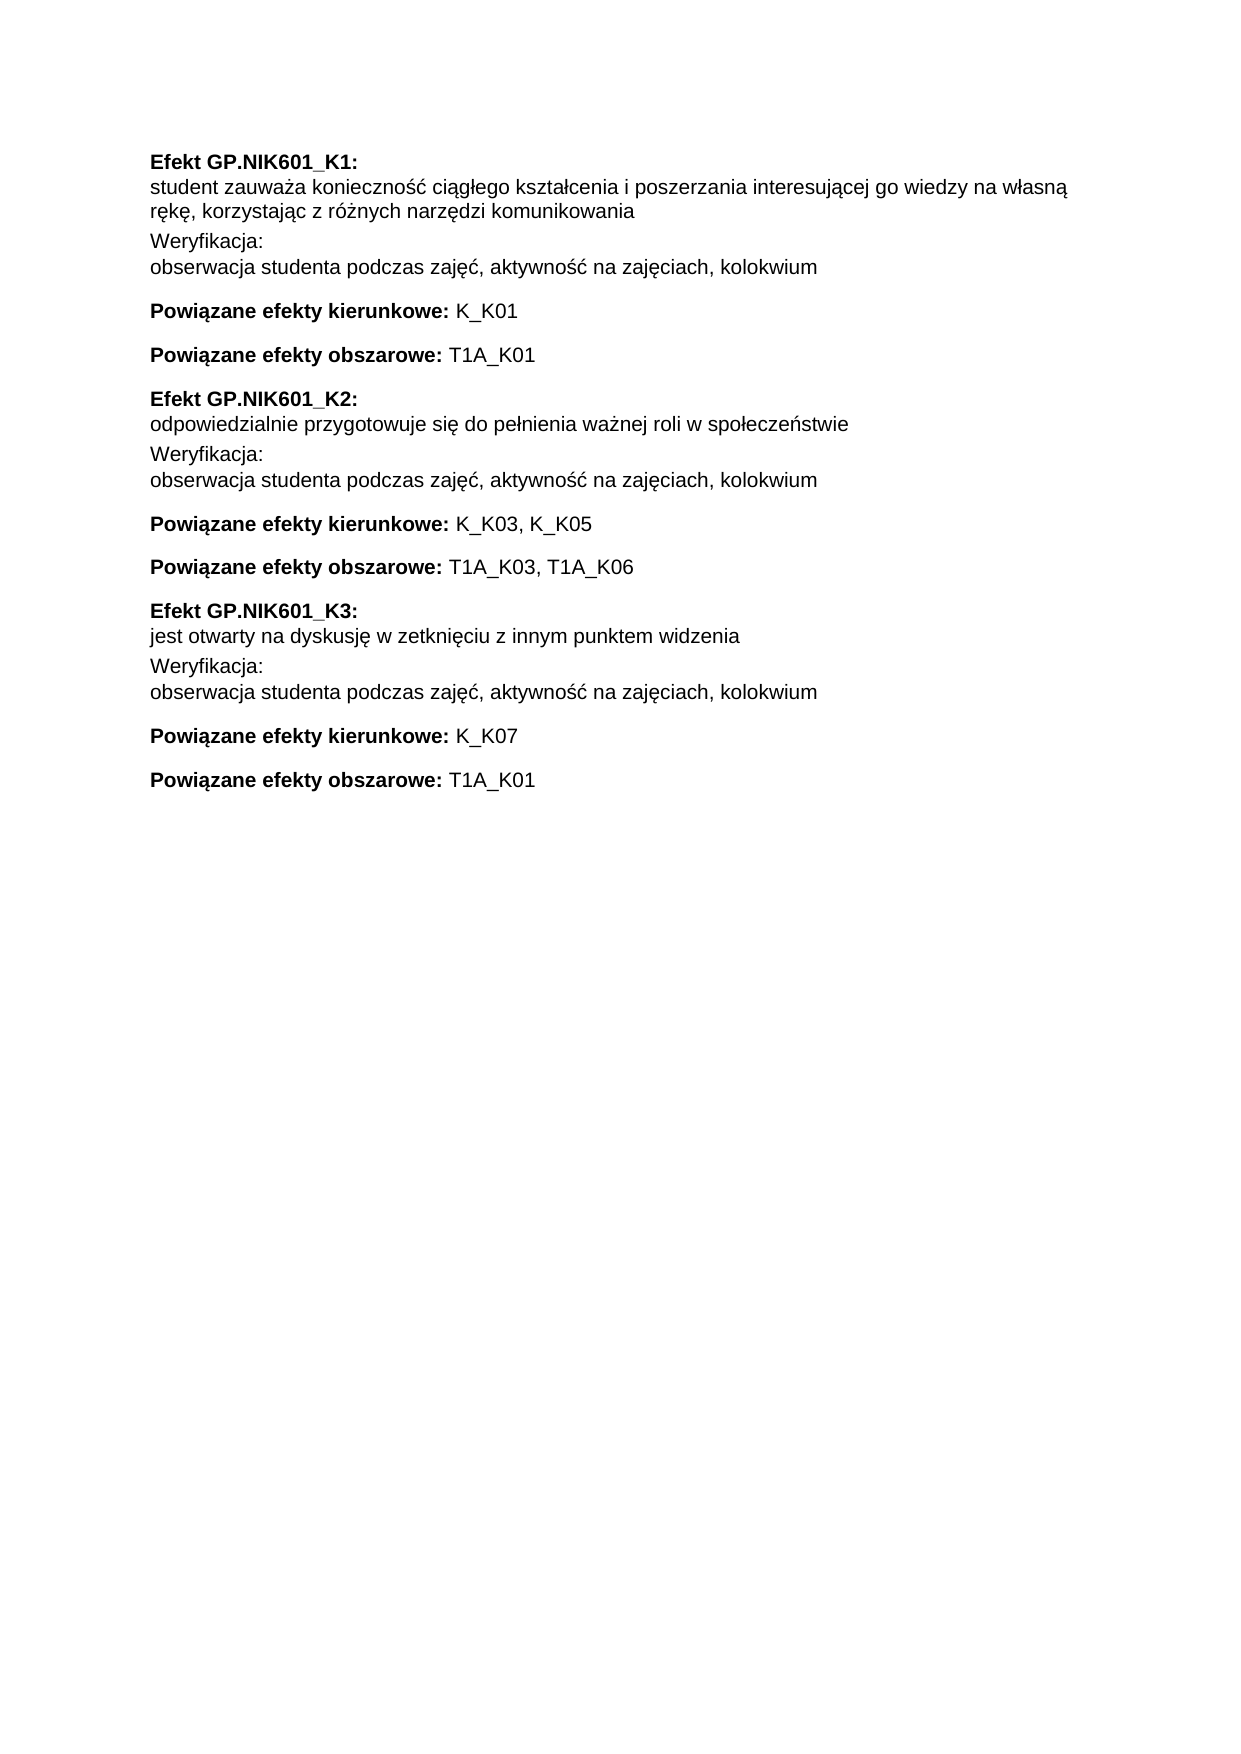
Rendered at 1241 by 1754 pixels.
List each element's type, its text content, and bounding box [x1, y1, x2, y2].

text obserwacja studenta podczas zajęć, aktywność na zajęciach, kolokwium [150, 680, 1090, 704]
text Weryfikacja: [150, 654, 1090, 678]
text Weryfikacja: [150, 442, 1090, 466]
text jest otwarty na dyskusję w zetknięciu z innym punktem widzenia [150, 624, 1090, 648]
text Powiązane efekty kierunkowe: K_K01 [150, 299, 1090, 323]
text Powiązane efekty kierunkowe: K_K03, K_K05 [150, 511, 1090, 535]
text Powiązane efekty obszarowe: T1A_K03, T1A_K06 [150, 555, 1090, 579]
text obserwacja studenta podczas zajęć, aktywność na zajęciach, kolokwium [150, 468, 1090, 492]
text Efekt GP.NIK601_K1: [150, 150, 1090, 174]
text Powiązane efekty kierunkowe: K_K07 [150, 724, 1090, 748]
text Efekt GP.NIK601_K2: [150, 386, 1090, 410]
text obserwacja studenta podczas zajęć, aktywność na zajęciach, kolokwium [150, 255, 1090, 279]
text Powiązane efekty obszarowe: T1A_K01 [150, 768, 1090, 792]
text Powiązane efekty obszarowe: T1A_K01 [150, 343, 1090, 367]
text student zauważa konieczność ciągłego kształcenia i poszerzania interesującej go wiedzy na własną rękę, korzystając z różnych narzędzi komunikowania [150, 175, 1090, 223]
text odpowiedzialnie przygotowuje się do pełnienia ważnej roli w społeczeństwie [150, 411, 1090, 435]
text Efekt GP.NIK601_K3: [150, 599, 1090, 623]
text Weryfikacja: [150, 229, 1090, 253]
